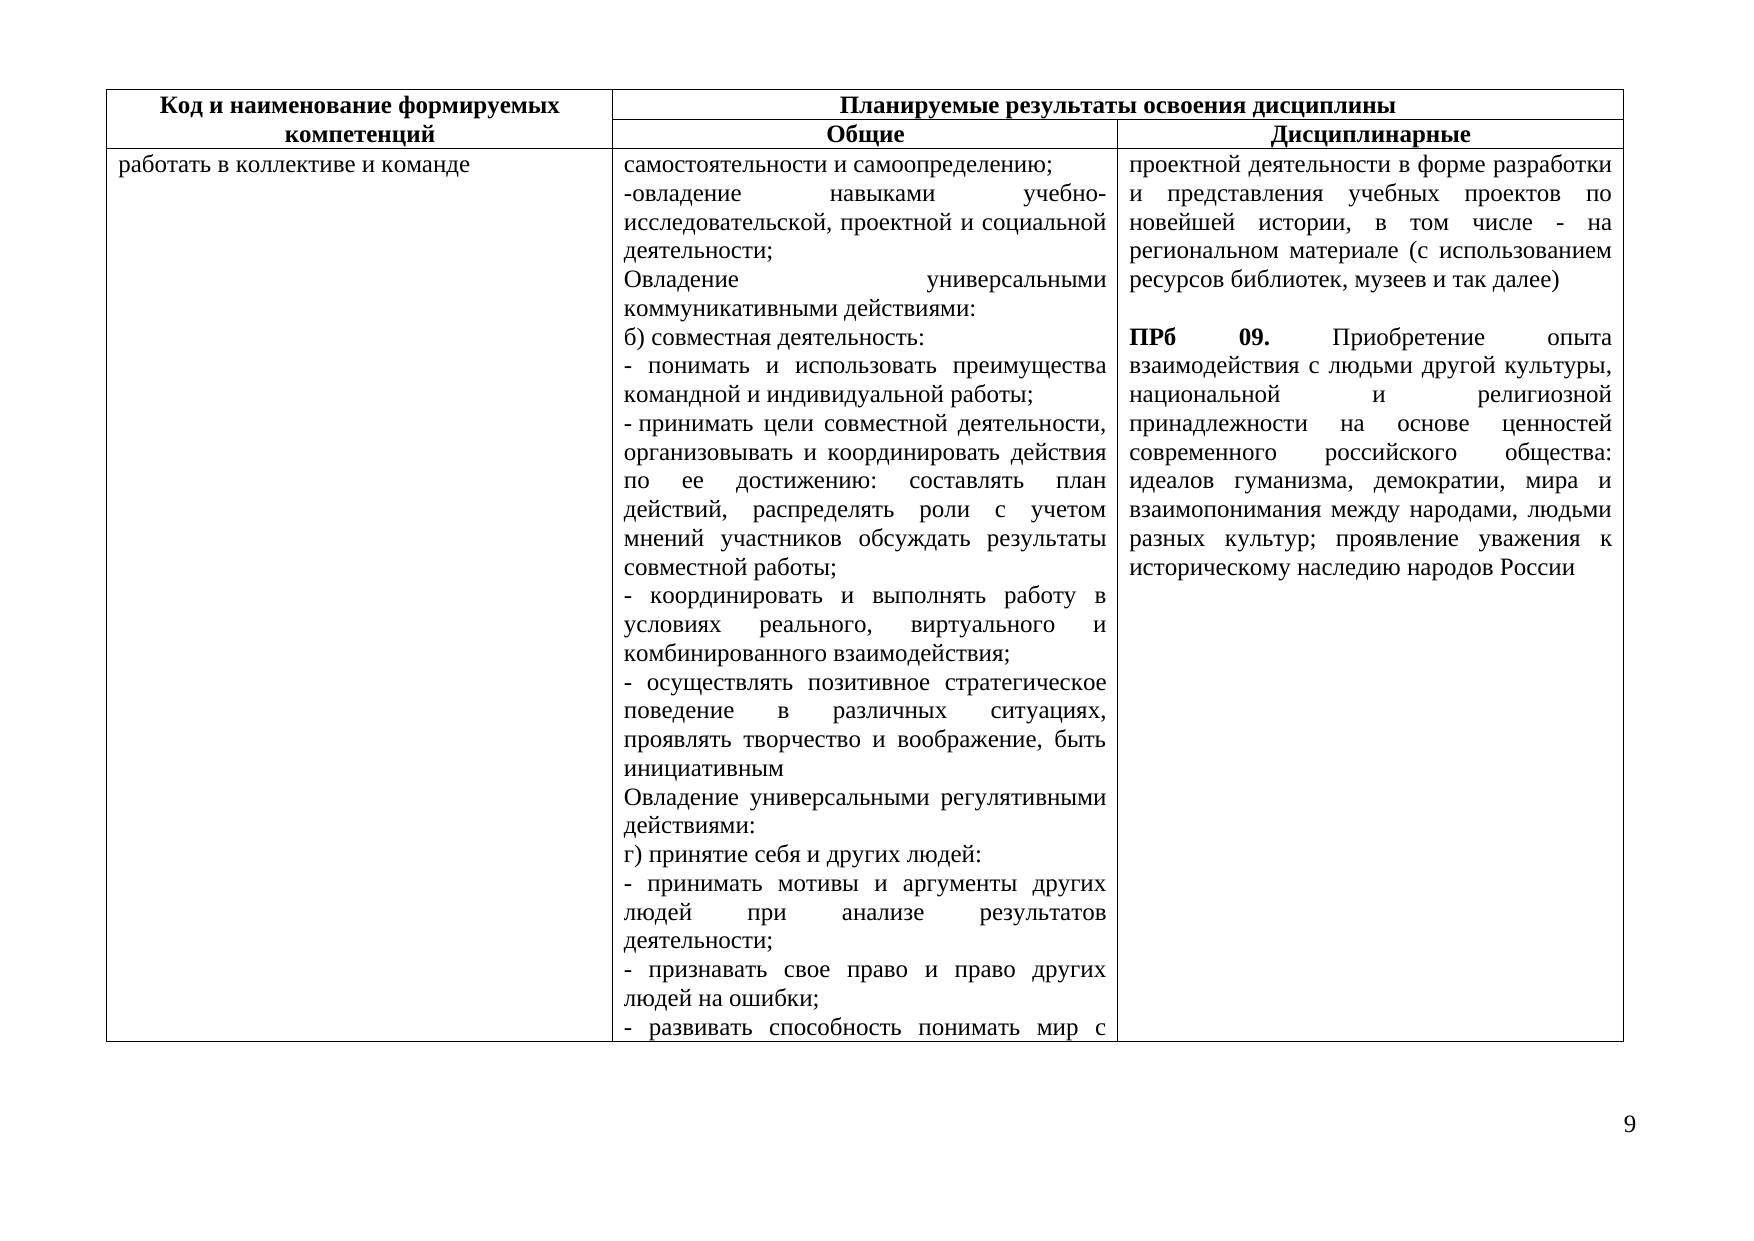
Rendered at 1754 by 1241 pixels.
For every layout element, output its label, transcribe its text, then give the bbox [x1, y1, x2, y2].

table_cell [107, 149, 612, 1041]
table_header Планируемые результаты освоения дисциплины [613, 90, 1623, 118]
table_cell Общие [613, 120, 1117, 148]
table_cell Дисциплинарные [1118, 120, 1623, 148]
table_header Код и наименование формируемых компетенций [107, 90, 612, 148]
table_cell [1118, 149, 1623, 1041]
